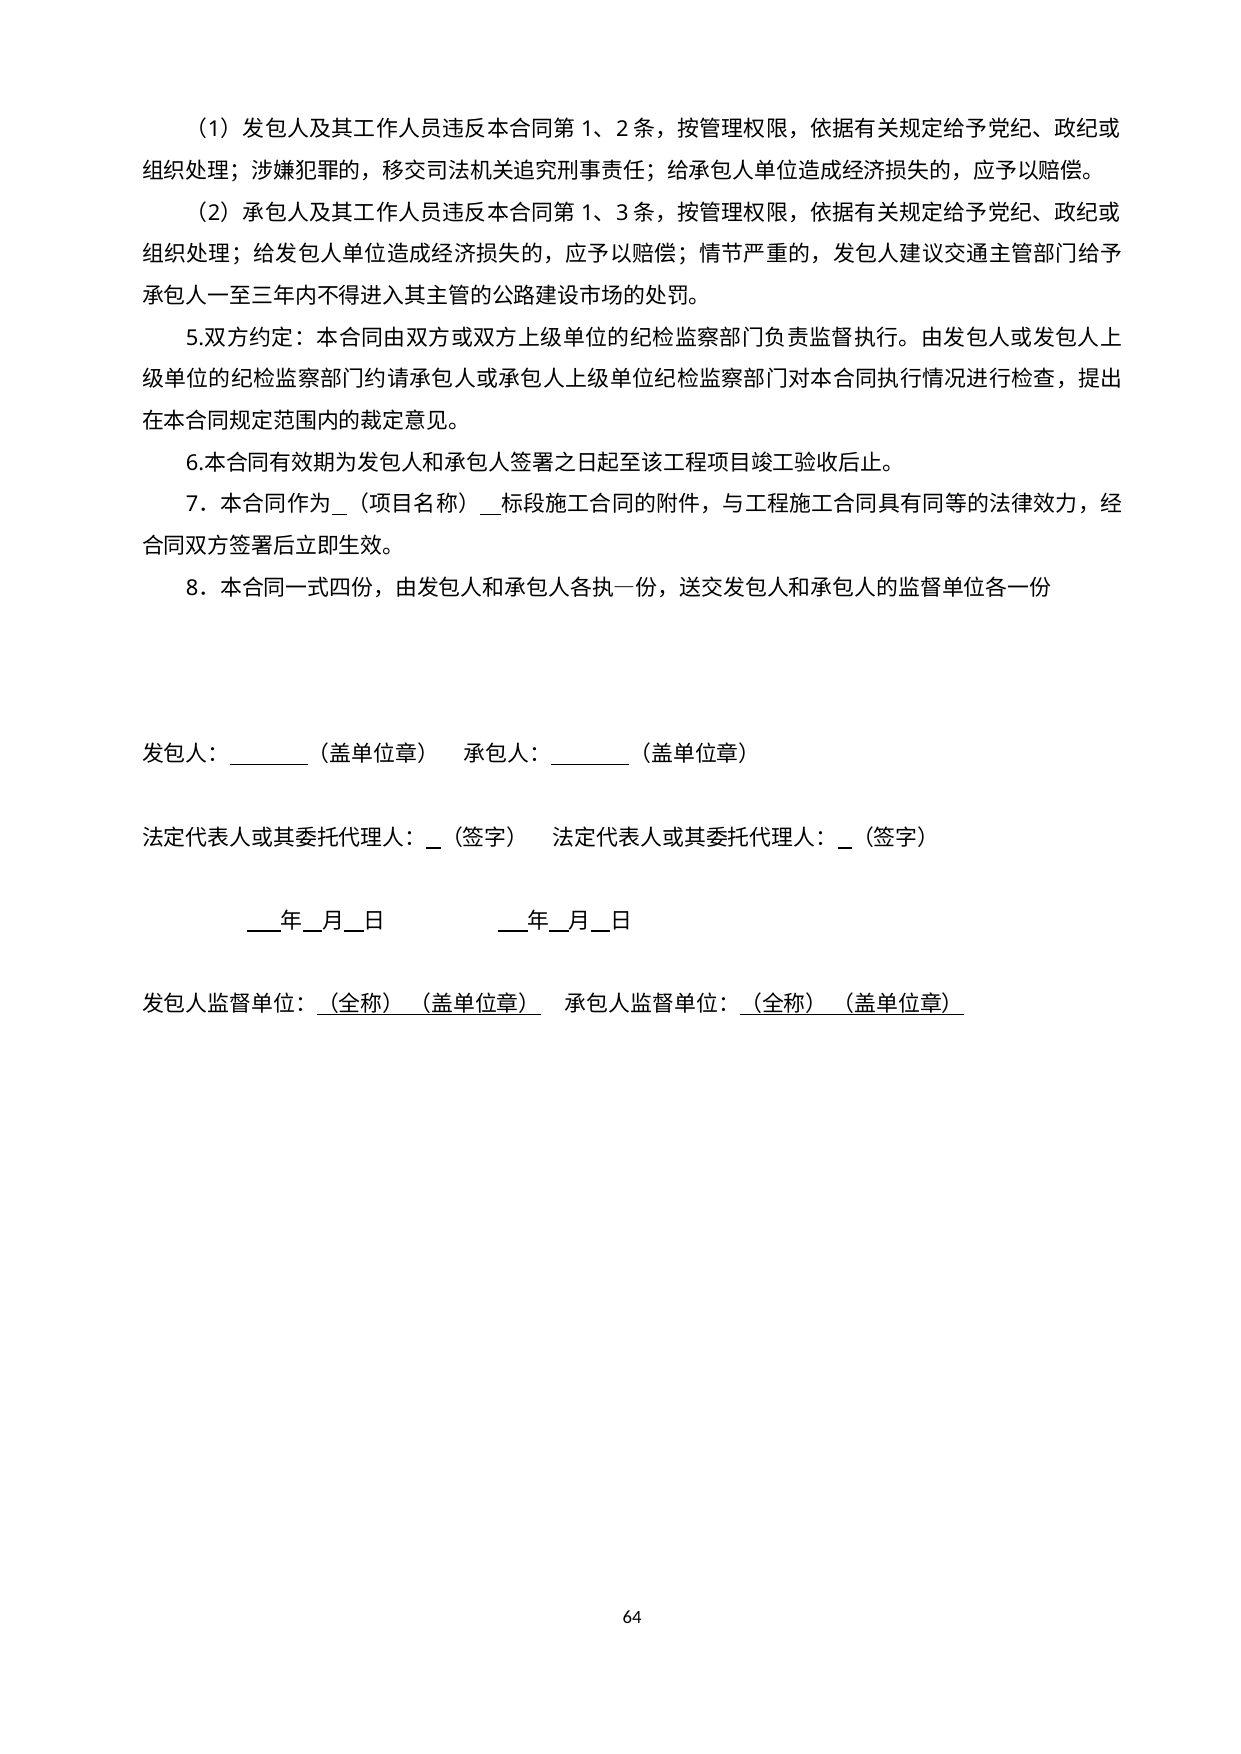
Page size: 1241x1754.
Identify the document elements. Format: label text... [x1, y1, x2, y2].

text 7．本合同作为 （项目名称） 标段施工合同的附件，与工程施工合同具有同等的法律效力，经合同双方签署后立即生效。 [142, 478, 1122, 562]
text 年 月 日 年 月 日 [142, 895, 1122, 937]
text 6.本合同有效期为发包人和承包人签署之日起至该工程项目竣工验收后止。 [142, 437, 1122, 478]
text （2）承包人及其工作人员违反本合同第1、3条，按管理权限，依据有关规定给予党纪、政纪或组织处理；给发包人单位造成经济损失的，应予以赔偿；情节严重的，发包人建议交通主管部门给予承包人一至三年内不得进入其主管的公路建设市场的处罚。 [142, 187, 1122, 312]
text 发包人监督单位：（全称） （盖单位章） 承包人监督单位：（全称） （盖单位章） [142, 978, 1122, 1020]
text 8．本合同一式四份，由发包人和承包人各执—份，送交发包人和承包人的监督单位各一份 [142, 562, 1122, 603]
text 法定代表人或其委托代理人： （签字） 法定代表人或其委托代理人： （签字） [142, 812, 1122, 853]
text 发包人： （盖单位章） 承包人： （盖单位章） [142, 728, 1122, 770]
text （1）发包人及其工作人员违反本合同第1、2条，按管理权限，依据有关规定给予党纪、政纪或组织处理；涉嫌犯罪的，移交司法机关追究刑事责任；给承包人单位造成经济损失的，应予以赔偿。 [142, 103, 1122, 187]
text 5.双方约定：本合同由双方或双方上级单位的纪检监察部门负责监督执行。由发包人或发包人上级单位的纪检监察部门约请承包人或承包人上级单位纪检监察部门对本合同执行情况进行检查，提出在本合同规定范围内的裁定意见。 [142, 312, 1122, 437]
